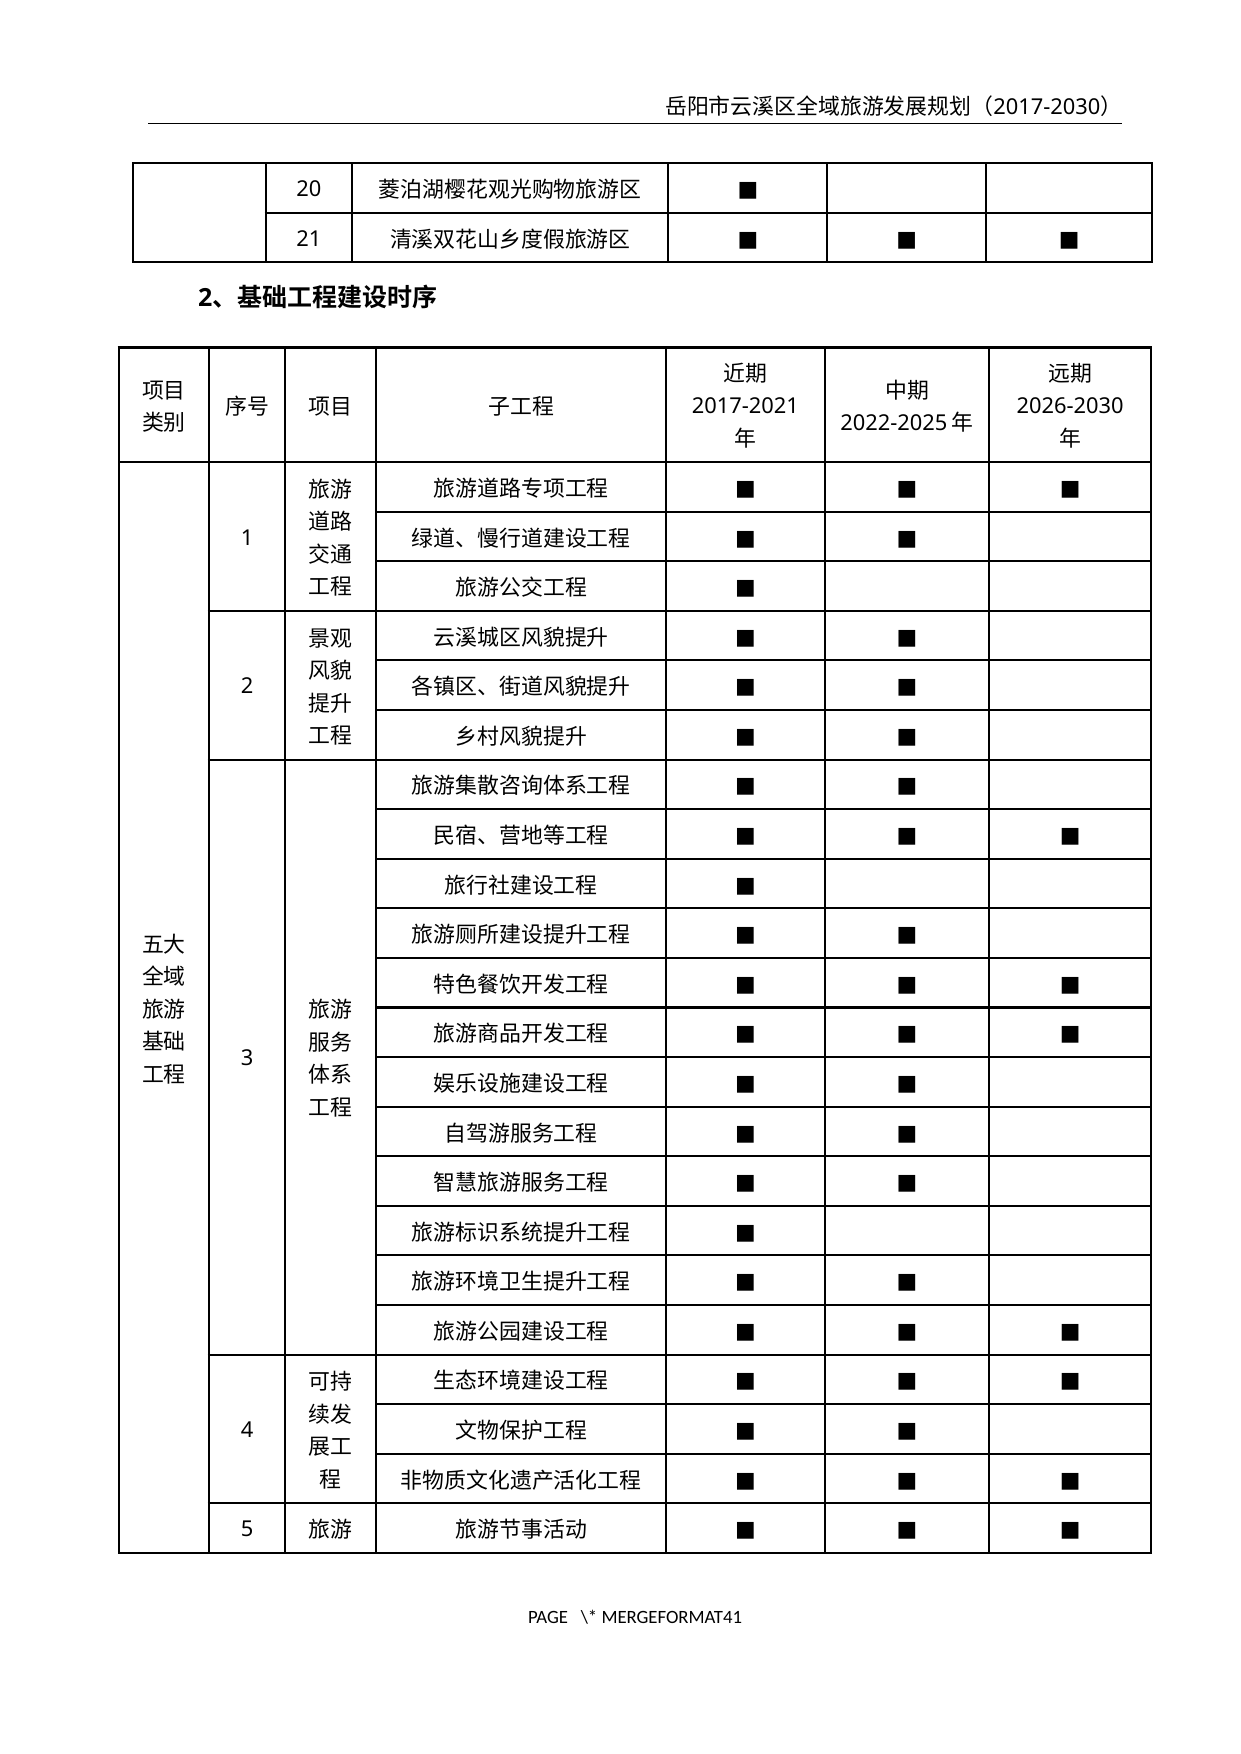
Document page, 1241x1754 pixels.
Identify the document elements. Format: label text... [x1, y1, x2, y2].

table_cell [990, 909, 1150, 957]
table_cell ■ [826, 1157, 988, 1205]
table_cell ■ [667, 1009, 824, 1056]
table_cell ■ [826, 1405, 988, 1453]
table_cell ■ [990, 959, 1150, 1006]
table_cell ■ [667, 463, 824, 511]
table_cell 云溪城区风貌提升 [377, 612, 665, 659]
table_cell ■ [990, 1306, 1150, 1353]
table_cell 旅行社建设工程 [377, 860, 665, 907]
table_cell ■ [826, 612, 988, 659]
text 2、基础工程建设时序 [148, 263, 1122, 328]
table_cell 旅游节事活动 [377, 1504, 665, 1552]
table_cell 旅游标识系统提升工程 [377, 1207, 665, 1254]
table_cell ■ [990, 463, 1150, 511]
table_cell ■ [826, 1009, 988, 1056]
table_cell ■ [667, 661, 824, 709]
table_cell 旅游公交工程 [377, 562, 665, 610]
table_cell ■ [826, 810, 988, 858]
table_cell ■ [667, 810, 824, 858]
table_cell ■ [826, 1108, 988, 1155]
table_cell 各镇区、街道风貌提升 [377, 661, 665, 709]
table_cell 5 [210, 1504, 284, 1552]
table_cell ■ [826, 463, 988, 511]
table_cell [990, 860, 1150, 907]
table_cell ■ [826, 959, 988, 1006]
table_cell 旅游集散咨询体系工程 [377, 761, 665, 808]
table_cell ■ [826, 513, 988, 560]
table_cell ■ [826, 711, 988, 758]
table_cell 清溪双花山乡度假旅游区 [353, 214, 667, 261]
table_cell 五大全域旅游基础工程 [120, 463, 208, 1552]
table_cell ■ [990, 1009, 1150, 1056]
table_cell ■ [828, 214, 985, 261]
table_cell 生态环境建设工程 [377, 1356, 665, 1403]
table_cell 景观风貌提升工程 [286, 612, 375, 758]
table_cell ■ [990, 810, 1150, 858]
table_cell 旅游环境卫生提升工程 [377, 1256, 665, 1304]
table_cell [987, 164, 1151, 212]
table_cell [828, 164, 985, 212]
table_cell ■ [987, 214, 1151, 261]
table_cell [990, 1108, 1150, 1155]
table_cell ■ [667, 1058, 824, 1106]
table_cell ■ [667, 1405, 824, 1453]
table_cell ■ [826, 1356, 988, 1403]
table_cell 可持续发展工程 [286, 1356, 375, 1502]
table_cell 非物质文化遗产活化工程 [377, 1455, 665, 1502]
table_cell ■ [667, 1207, 824, 1254]
table_cell 旅游服务体系工程 [286, 761, 375, 1353]
table_cell 2 [210, 612, 284, 758]
table_cell 21 [267, 214, 351, 261]
table_cell ■ [667, 1256, 824, 1304]
table_cell [990, 761, 1150, 808]
table_cell [990, 1405, 1150, 1453]
table_header 项目 [286, 349, 375, 461]
table_cell [990, 1157, 1150, 1205]
table_cell [990, 562, 1150, 610]
table_cell [990, 1058, 1150, 1106]
table_cell ■ [990, 1455, 1150, 1502]
table_header 项目类别 [120, 349, 208, 461]
table_cell 旅游厕所建设提升工程 [377, 909, 665, 957]
table_cell [990, 1207, 1150, 1254]
table_cell 自驾游服务工程 [377, 1108, 665, 1155]
table_cell ■ [667, 860, 824, 907]
table_header 序号 [210, 349, 284, 461]
table_cell 乡村风貌提升 [377, 711, 665, 758]
table_cell 绿道、慢行道建设工程 [377, 513, 665, 560]
table_cell ■ [667, 1504, 824, 1552]
table_cell 旅游公园建设工程 [377, 1306, 665, 1353]
table_cell [826, 562, 988, 610]
table_cell ■ [667, 1356, 824, 1403]
table_header 子工程 [377, 349, 665, 461]
table_cell ■ [667, 1455, 824, 1502]
table_cell [990, 711, 1150, 758]
table_cell 旅游道路专项工程 [377, 463, 665, 511]
table_cell ■ [667, 1157, 824, 1205]
table_cell 智慧旅游服务工程 [377, 1157, 665, 1205]
table_cell 菱泊湖樱花观光购物旅游区 [353, 164, 667, 212]
table_cell 3 [210, 761, 284, 1353]
table_cell 娱乐设施建设工程 [377, 1058, 665, 1106]
table_cell ■ [826, 661, 988, 709]
table_header 远期 2026-2030年 [990, 349, 1150, 461]
table_cell ■ [826, 1455, 988, 1502]
table_cell 4 [210, 1356, 284, 1502]
table_cell 特色餐饮开发工程 [377, 959, 665, 1006]
table_cell ■ [667, 761, 824, 808]
table_cell 民宿、营地等工程 [377, 810, 665, 858]
table_cell ■ [990, 1356, 1150, 1403]
table_cell 1 [210, 463, 284, 610]
table_cell ■ [667, 1306, 824, 1353]
table_cell [990, 612, 1150, 659]
table_cell ■ [990, 1504, 1150, 1552]
table_cell ■ [826, 1306, 988, 1353]
table_cell [990, 661, 1150, 709]
table_header 中期 2022-2025年 [826, 349, 988, 461]
table_cell ■ [826, 1504, 988, 1552]
table_cell [990, 513, 1150, 560]
table_cell ■ [667, 513, 824, 560]
table_cell [826, 1207, 988, 1254]
table_cell ■ [826, 909, 988, 957]
table_cell ■ [667, 959, 824, 1006]
table_cell 文物保护工程 [377, 1405, 665, 1453]
table_cell ■ [669, 214, 826, 261]
table_cell 旅游商品开发工程 [377, 1009, 665, 1056]
table_cell 20 [267, 164, 351, 212]
table_cell ■ [667, 612, 824, 659]
table_cell ■ [667, 909, 824, 957]
table_cell [826, 860, 988, 907]
table_cell ■ [669, 164, 826, 212]
table_cell 旅游道路交通工程 [286, 463, 375, 610]
table_cell ■ [826, 1256, 988, 1304]
table_cell ■ [667, 562, 824, 610]
table_cell ■ [667, 711, 824, 758]
table_header 近期 2017-2021年 [667, 349, 824, 461]
table_cell 旅游营销工程 [286, 1504, 375, 1552]
table_cell [990, 1256, 1150, 1304]
table_cell ■ [826, 1058, 988, 1106]
table_cell ■ [826, 761, 988, 808]
table_cell ■ [667, 1108, 824, 1155]
